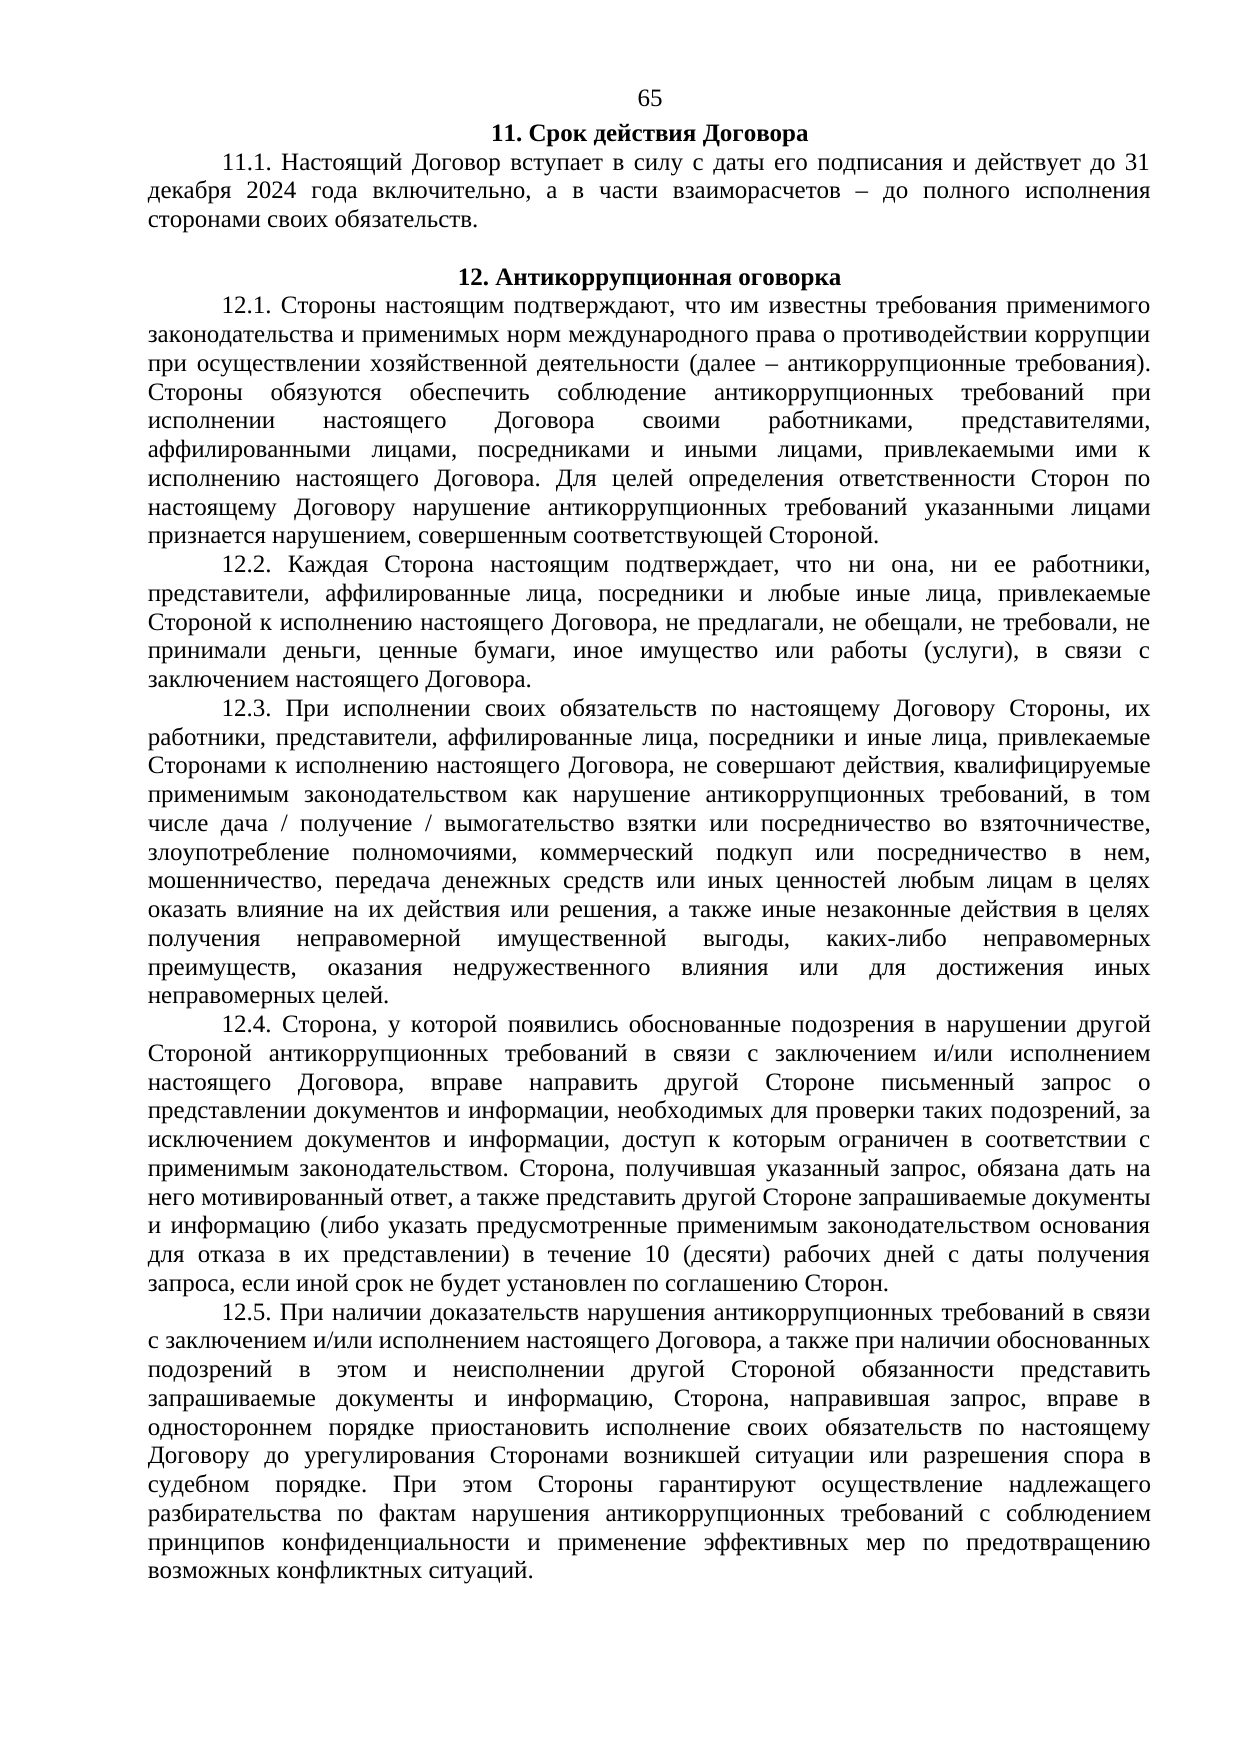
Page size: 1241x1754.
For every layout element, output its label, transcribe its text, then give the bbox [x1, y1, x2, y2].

text 12. Антикоррупционная оговорка [148, 262, 1152, 291]
text 12.1. Стороны настоящим подтверждают, что им известны требования применимого законодательства и применимых норм международного права о противодействии коррупции при осуществлении хозяйственной деятельности (далее – антикоррупционные требования). Стороны обязуются обеспечить соблюдение антикоррупционных требований при исполнении настоящего Договора своими работниками, представителями, аффилированными лицами, посредниками и иными лицами, привлекаемыми ими к исполнению настоящего Договора. Для целей определения ответственности Сторон по настоящему Договору нарушение антикоррупционных требований указанными лицами признается нарушением, совершенным соответствующей Стороной. [148, 291, 1152, 549]
text 11.1. Настоящий Договор вступает в силу с даты его подписания и действует до 31 декабря 2024 года включительно, а в части взаиморасчетов – до полного исполнения сторонами своих обязательств. [148, 147, 1152, 233]
text 12.4. Сторона, у которой появились обоснованные подозрения в нарушении другой Стороной антикоррупционных требований в связи с заключением и/или исполнением настоящего Договора, вправе направить другой Стороне письменный запрос о представлении документов и информации, необходимых для проверки таких подозрений, за исключением документов и информации, доступ к которым ограничен в соответствии с применимым законодательством. Сторона, получившая указанный запрос, обязана дать на него мотивированный ответ, а также представить другой Стороне запрашиваемые документы и информацию (либо указать предусмотренные применимым законодательством основания для отказа в их представлении) в течение 10 (десяти) рабочих дней с даты получения запроса, если иной срок не будет установлен по соглашению Сторон. [148, 1009, 1152, 1297]
text 12.2. Каждая Сторона настоящим подтверждает, что ни она, ни ее работники, представители, аффилированные лица, посредники и любые иные лица, привлекаемые Стороной к исполнению настоящего Договора, не предлагали, не обещали, не требовали, не принимали деньги, ценные бумаги, иное имущество или работы (услуги), в связи с заключением настоящего Договора. [148, 549, 1152, 693]
text 12.3. При исполнении своих обязательств по настоящему Договору Стороны, их работники, представители, аффилированные лица, посредники и иные лица, привлекаемые Сторонами к исполнению настоящего Договора, не совершают действия, квалифицируемые применимым законодательством как нарушение антикоррупционных требований, в том числе дача / получение / вымогательство взятки или посредничество во взяточничестве, злоупотребление полномочиями, коммерческий подкуп или посредничество в нем, мошенничество, передача денежных средств или иных ценностей любым лицам в целях оказать влияние на их действия или решения, а также иные незаконные действия в целях получения неправомерной имущественной выгоды, каких-либо неправомерных преимуществ, оказания недружественного влияния или для достижения иных неправомерных целей. [148, 693, 1152, 1009]
text 11. Срок действия Договора [148, 118, 1152, 147]
text 12.5. При наличии доказательств нарушения антикоррупционных требований в связи с заключением и/или исполнением настоящего Договора, а также при наличии обоснованных подозрений в этом и неисполнении другой Стороной обязанности представить запрашиваемые документы и информацию, Сторона, направившая запрос, вправе в одностороннем порядке приостановить исполнение своих обязательств по настоящему Договору до урегулирования Сторонами возникшей ситуации или разрешения спора в судебном порядке. При этом Стороны гарантируют осуществление надлежащего разбирательства по фактам нарушения антикоррупционных требований с соблюдением принципов конфиденциальности и применение эффективных мер по предотвращению возможных конфликтных ситуаций. [148, 1297, 1152, 1584]
